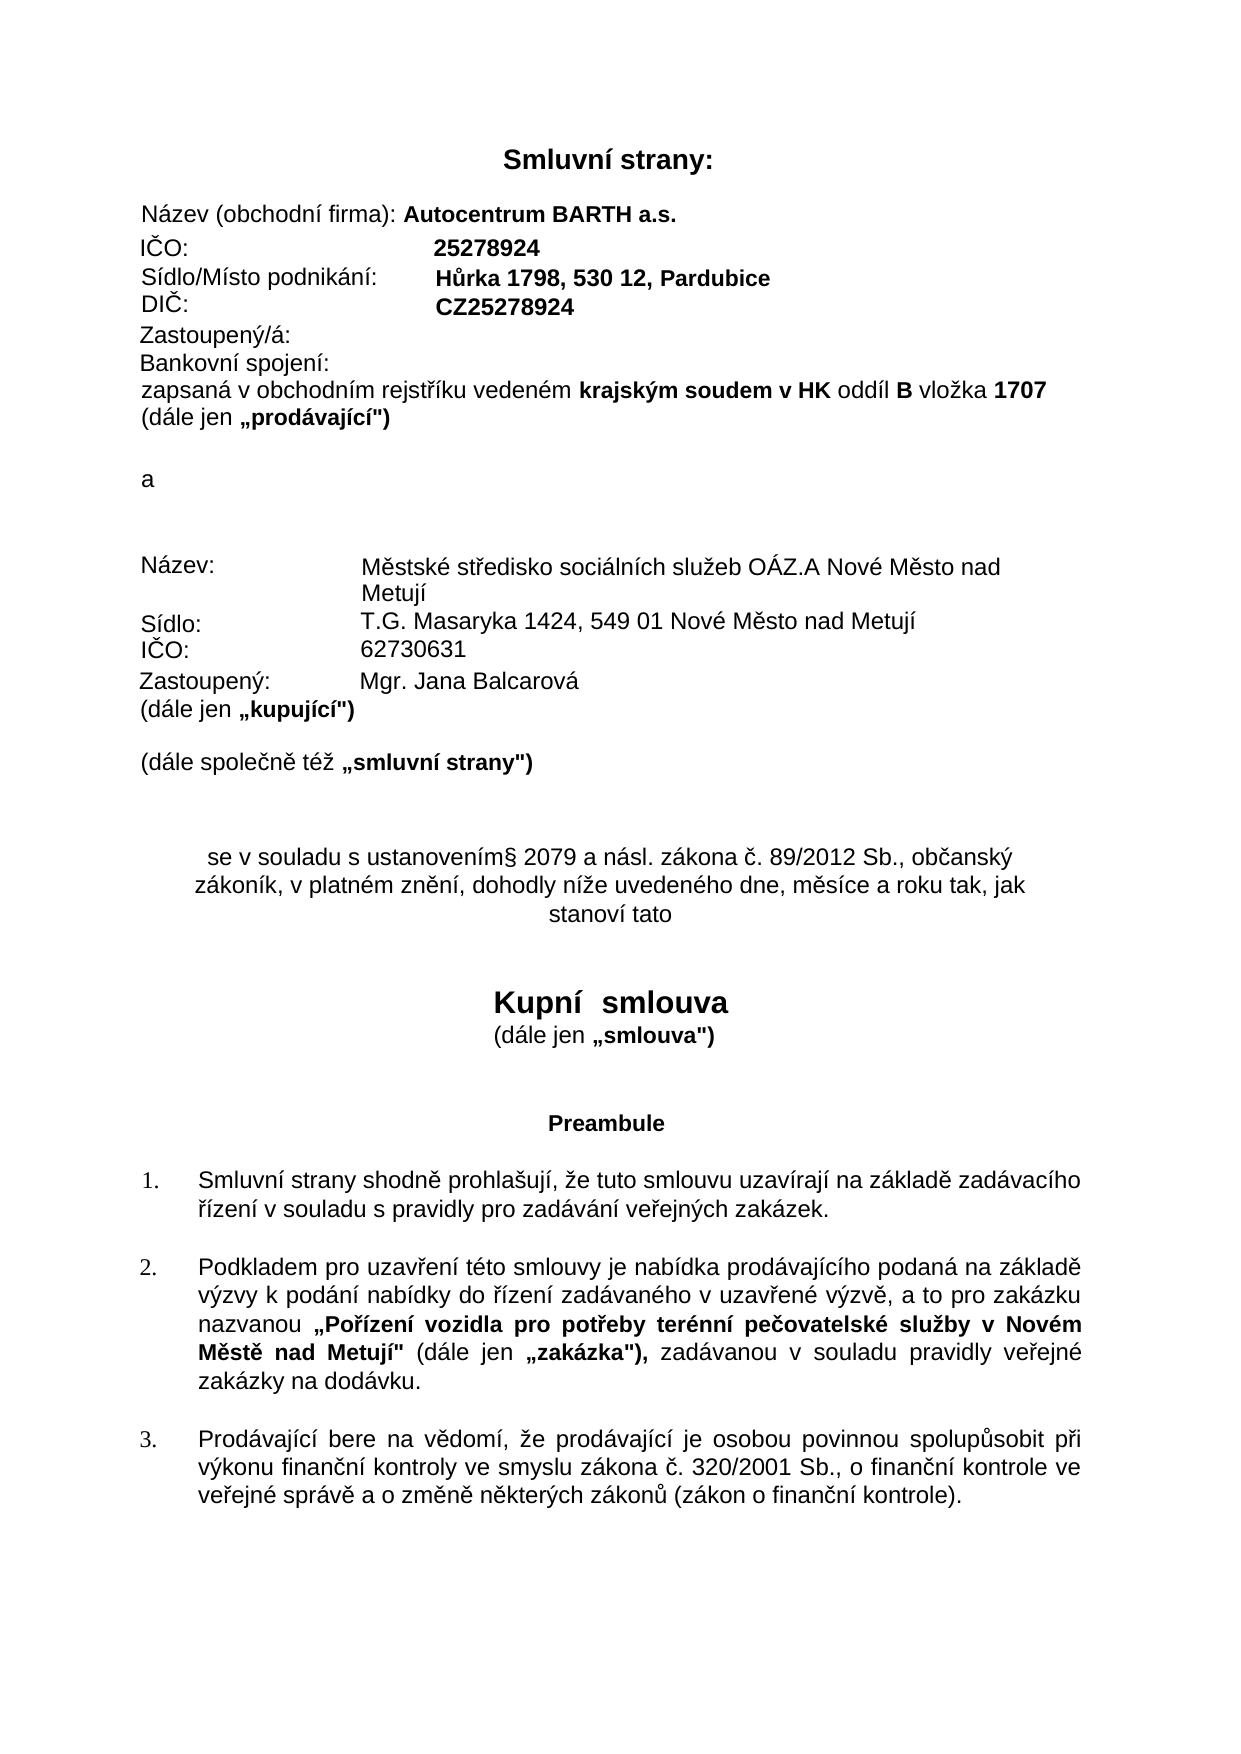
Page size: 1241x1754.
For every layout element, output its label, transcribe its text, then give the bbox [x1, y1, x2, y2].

text T.G. Masaryka 1424, 549 01 Nové Město nad Metují 62730631 [360, 607, 939, 664]
text Sídlo/Místo podnikání: [141, 264, 386, 291]
text Kupní smlouva (dále jen „smlouva") [493, 989, 728, 1050]
text Městské středisko sociálních služeb OÁZ.A Nové Město nad Metují [361, 554, 1021, 607]
text Název: [140, 553, 216, 579]
text Hůrka 1798, 530 12, Pardubice CZ25278924 [435, 264, 792, 321]
text IČO: [140, 637, 202, 664]
text Bankovní spojení: [139, 349, 1084, 378]
list Podkladem pro uzavření této smlouvy je nabídka prodávajícího podaná na základě výzvy k podání nabídky do řízení zadávaného v uzavřené výzvě, a to pro zakázku nazvanou „Pořízení vozidla pro potřeby terénní pečovatelské služby v Novém Městě nad Metují" (dále jen „zakázka"), zadávanou v souladu pravidly veřejné zakázky na dodávku. [139, 1253, 1082, 1395]
text Zastoupený/á: [139, 322, 1084, 349]
list Smluvní strany shodně prohlašují, že tuto smlouvu uzavírají na základě zadávacího řízení v souladu s pravidly pro zadávání veřejných zakázek. [141, 1166, 1082, 1223]
text Sídlo: [140, 611, 202, 637]
text DIČ: [141, 291, 386, 317]
text IČO: 25278924 [139, 234, 1082, 262]
text zapsaná v obchodním rejstříku vedeném krajským soudem v HK oddíl B vložka 1707 (dále jen „prodávající") [141, 378, 1084, 431]
text Zastoupený: Mgr. Jana Balcarová [139, 668, 1082, 695]
text Preambule [548, 1110, 1083, 1137]
text (dále společně též „smluvní strany") [140, 724, 1082, 782]
text se v souladu s ustanovením§ 2079 a násl. zákona č. 89/2012 Sb., občanský zákoník, v platném znění, dohodly níže uvedeného dne, měsíce a roku tak, jak stanoví tato [162, 842, 1058, 929]
text Název (obchodní firma): Autocentrum BARTH a.s. [141, 175, 1082, 234]
list Prodávající bere na vědomí, že prodávající je osobou povinnou spolupůsobit při výkonu finanční kontroly ve smyslu zákona č. 320/2001 Sb., o finanční kontrole ve veřejné správě a o změně některých zákonů (zákon o finanční kontrole). [139, 1424, 1082, 1509]
text a [141, 466, 200, 493]
text Smluvní strany: [503, 144, 1082, 175]
text (dále jen „kupující") [140, 695, 1082, 724]
